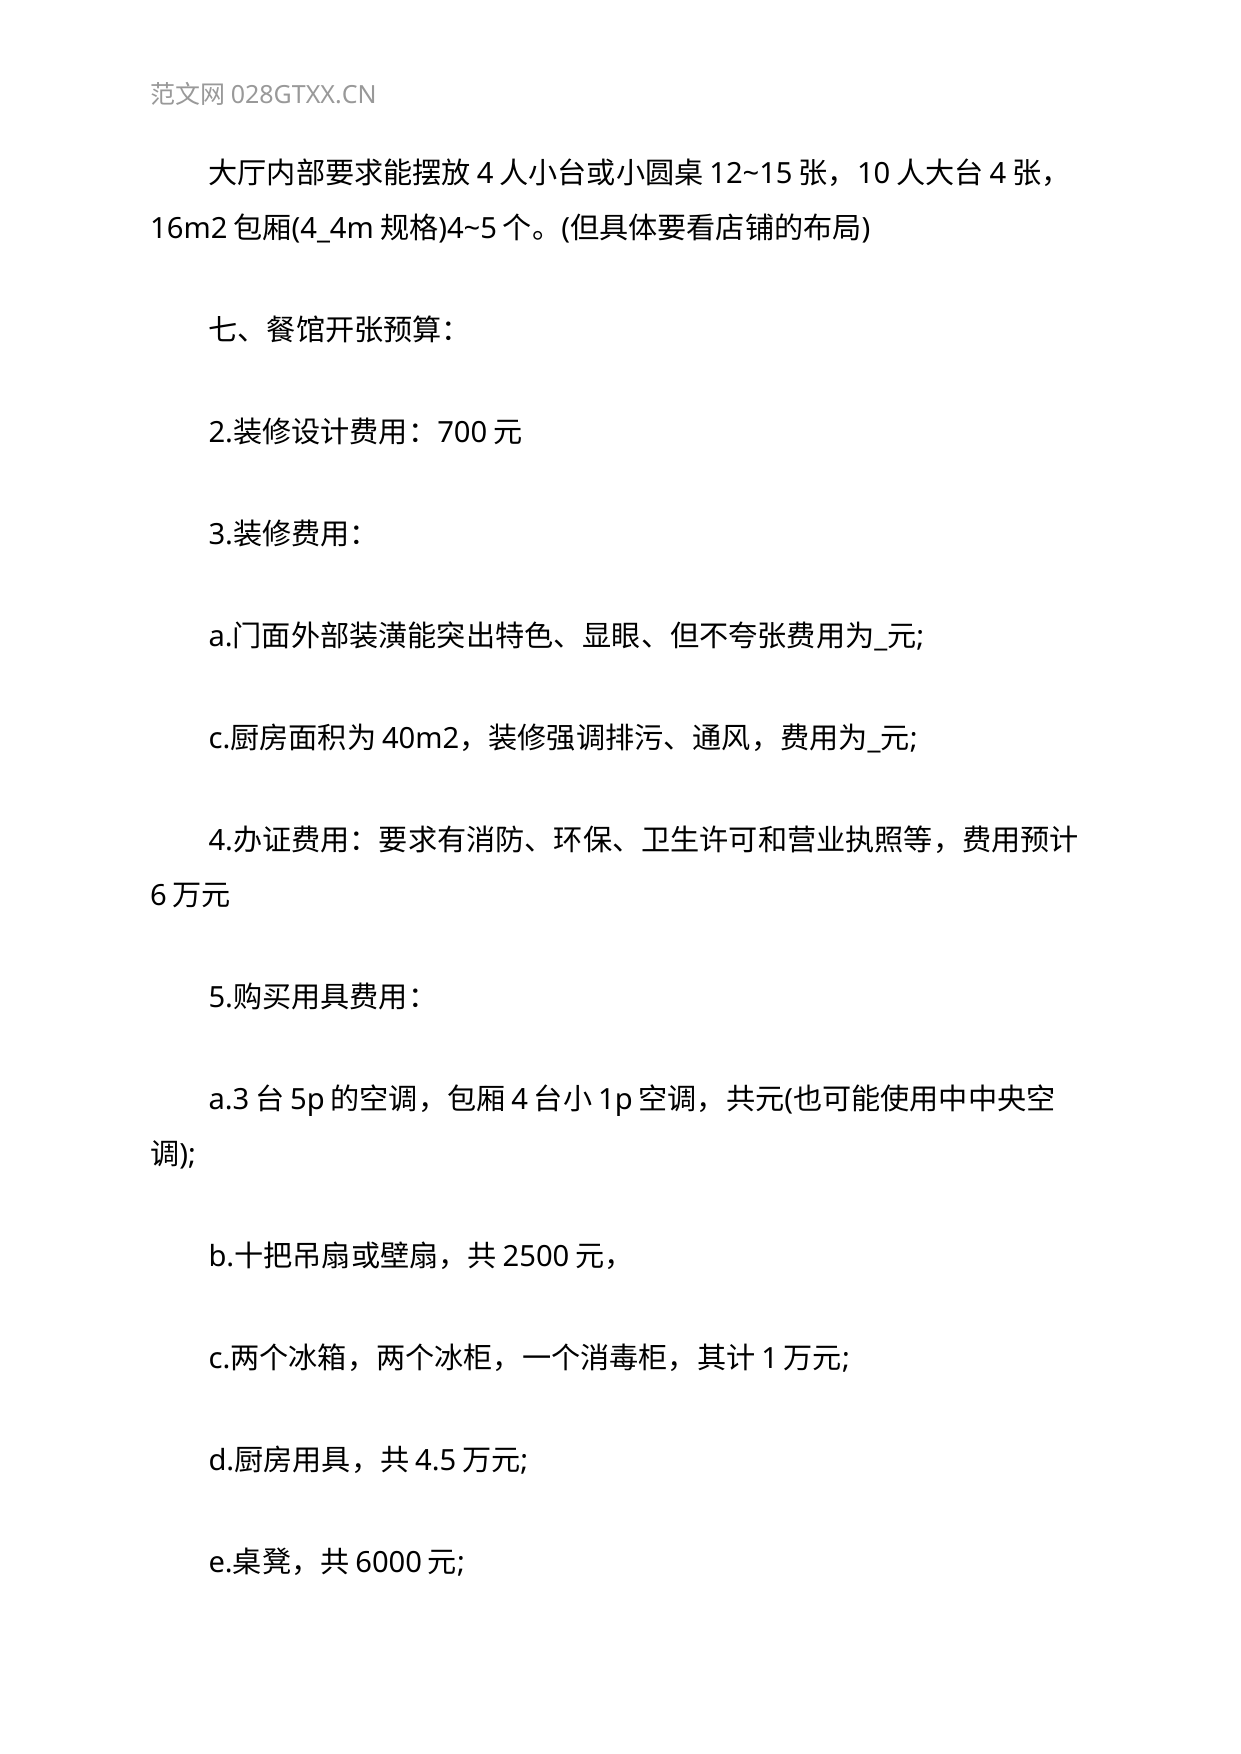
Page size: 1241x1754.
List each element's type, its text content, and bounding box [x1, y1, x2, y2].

text d.厨房用具，共4.5万元; [150, 1437, 1090, 1479]
text 3.装修费用： [150, 511, 1090, 553]
text c.两个冰箱，两个冰柜，一个消毒柜，其计1万元; [150, 1334, 1090, 1377]
text 4.办证费用：要求有消防、环保、卫生许可和营业执照等，费用预计6万元 [150, 817, 1090, 914]
text e.桌凳，共6000元; [150, 1538, 1090, 1581]
text 2.装修设计费用：700元 [150, 409, 1090, 451]
text b.十把吊扇或壁扇，共2500元， [150, 1233, 1090, 1275]
text 七、餐馆开张预算： [150, 307, 1090, 349]
text a.门面外部装潢能突出特色、显眼、但不夸张费用为_元; [150, 613, 1090, 655]
text c.厨房面积为40m2，装修强调排污、通风，费用为_元; [150, 715, 1090, 757]
text 5.购买用具费用： [150, 974, 1090, 1016]
text a.3台5p的空调，包厢4台小1p空调，共元(也可能使用中中央空调); [150, 1076, 1090, 1173]
text 大厅内部要求能摆放4人小台或小圆桌12~15张，10人大台4张，16m2包厢(4_4m规格)4~5个。(但具体要看店铺的布局) [150, 150, 1090, 247]
